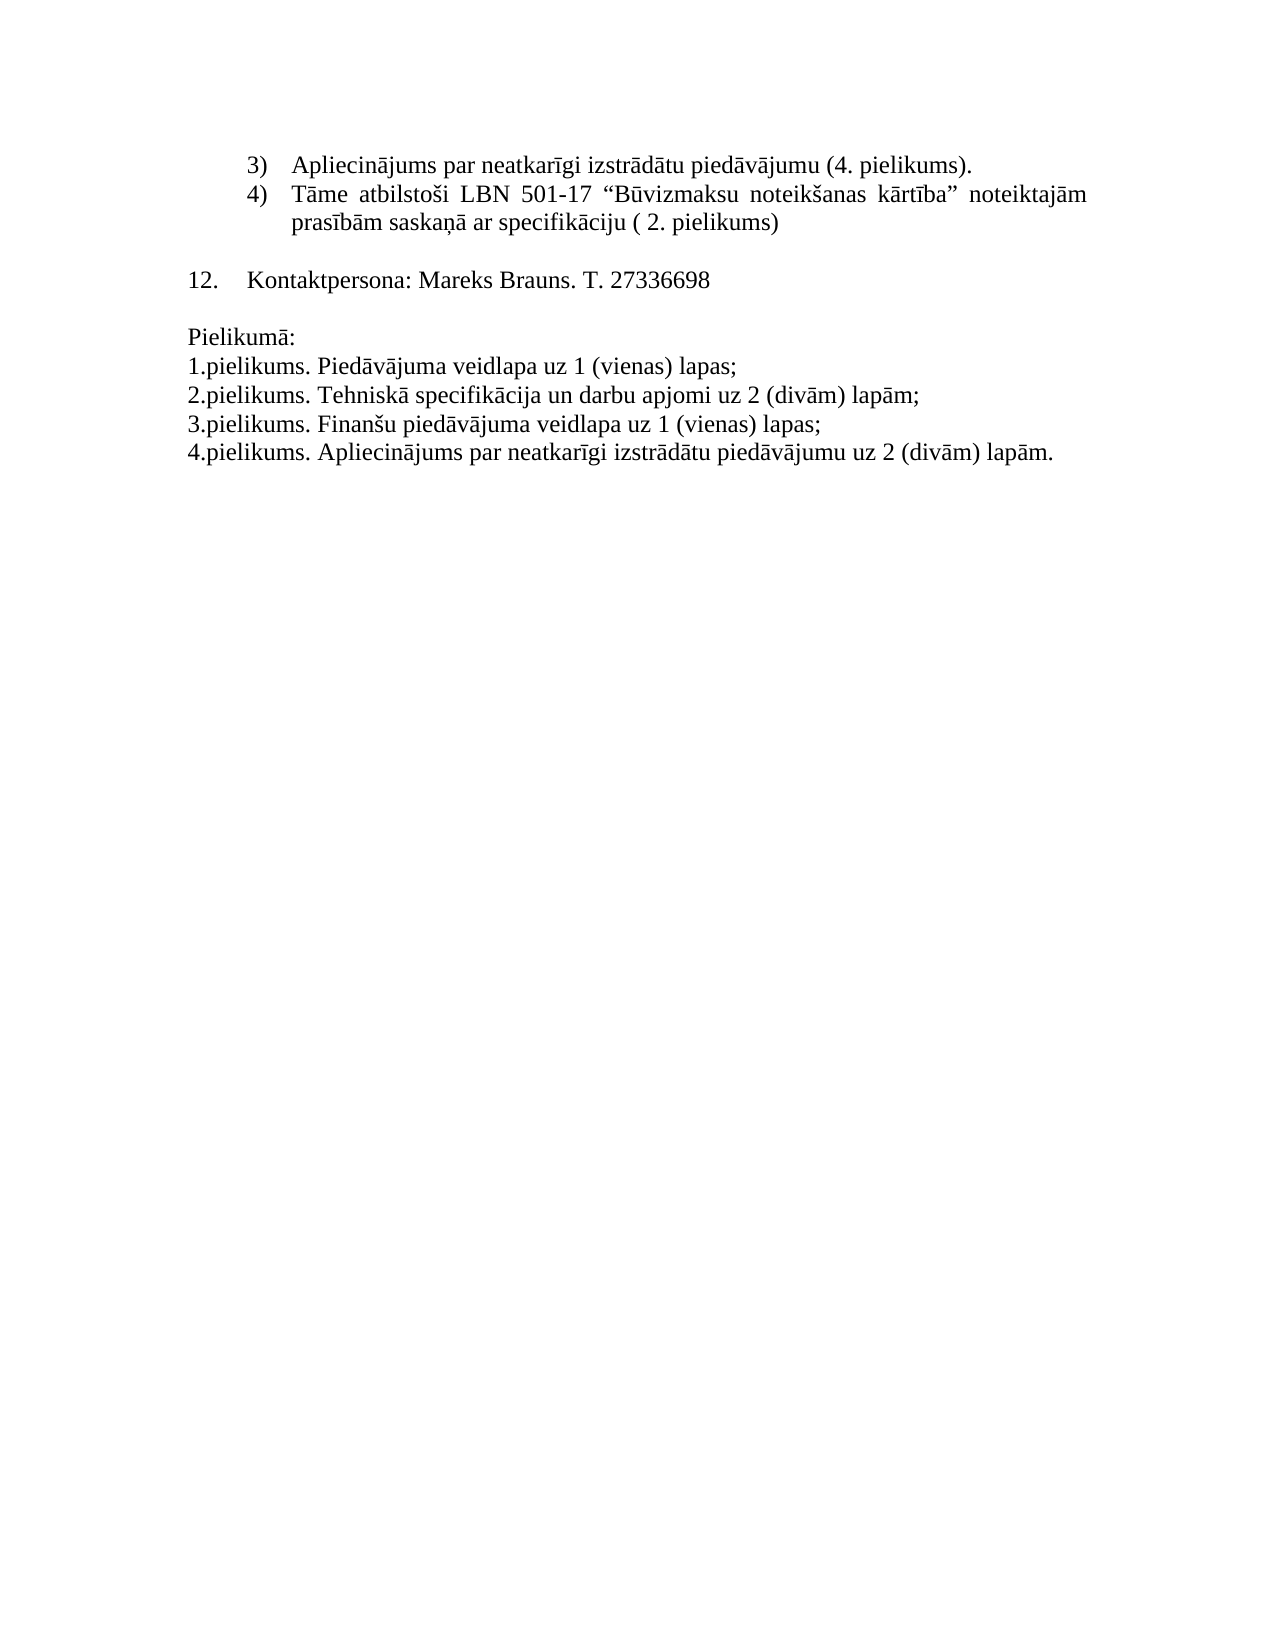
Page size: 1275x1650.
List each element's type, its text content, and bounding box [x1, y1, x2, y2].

text 1.pielikums. Piedāvājuma veidlapa uz 1 (vienas) lapas; [187, 351, 1087, 380]
text 2.pielikums. Tehniskā specifikācija un darbu apjomi uz 2 (divām) lapām; [187, 380, 1087, 409]
list Kontaktpersona: Mareks Brauns. T. 27336698 [187, 265, 1087, 294]
list Apliecinājums par neatkarīgi izstrādātu piedāvājumu (4. pielikums). [247, 150, 1087, 179]
text 3.pielikums. Finanšu piedāvājuma veidlapa uz 1 (vienas) lapas; [187, 409, 1087, 437]
text 4.pielikums. Apliecinājums par neatkarīgi izstrādātu piedāvājumu uz 2 (divām) lapām. [187, 437, 1087, 466]
text Pielikumā: [187, 322, 1087, 351]
list Tāme atbilstoši LBN 501-17 “Būvizmaksu noteikšanas kārtība” noteiktajām prasībām saskaņā ar specifikāciju ( 2. pielikums) [247, 179, 1087, 236]
